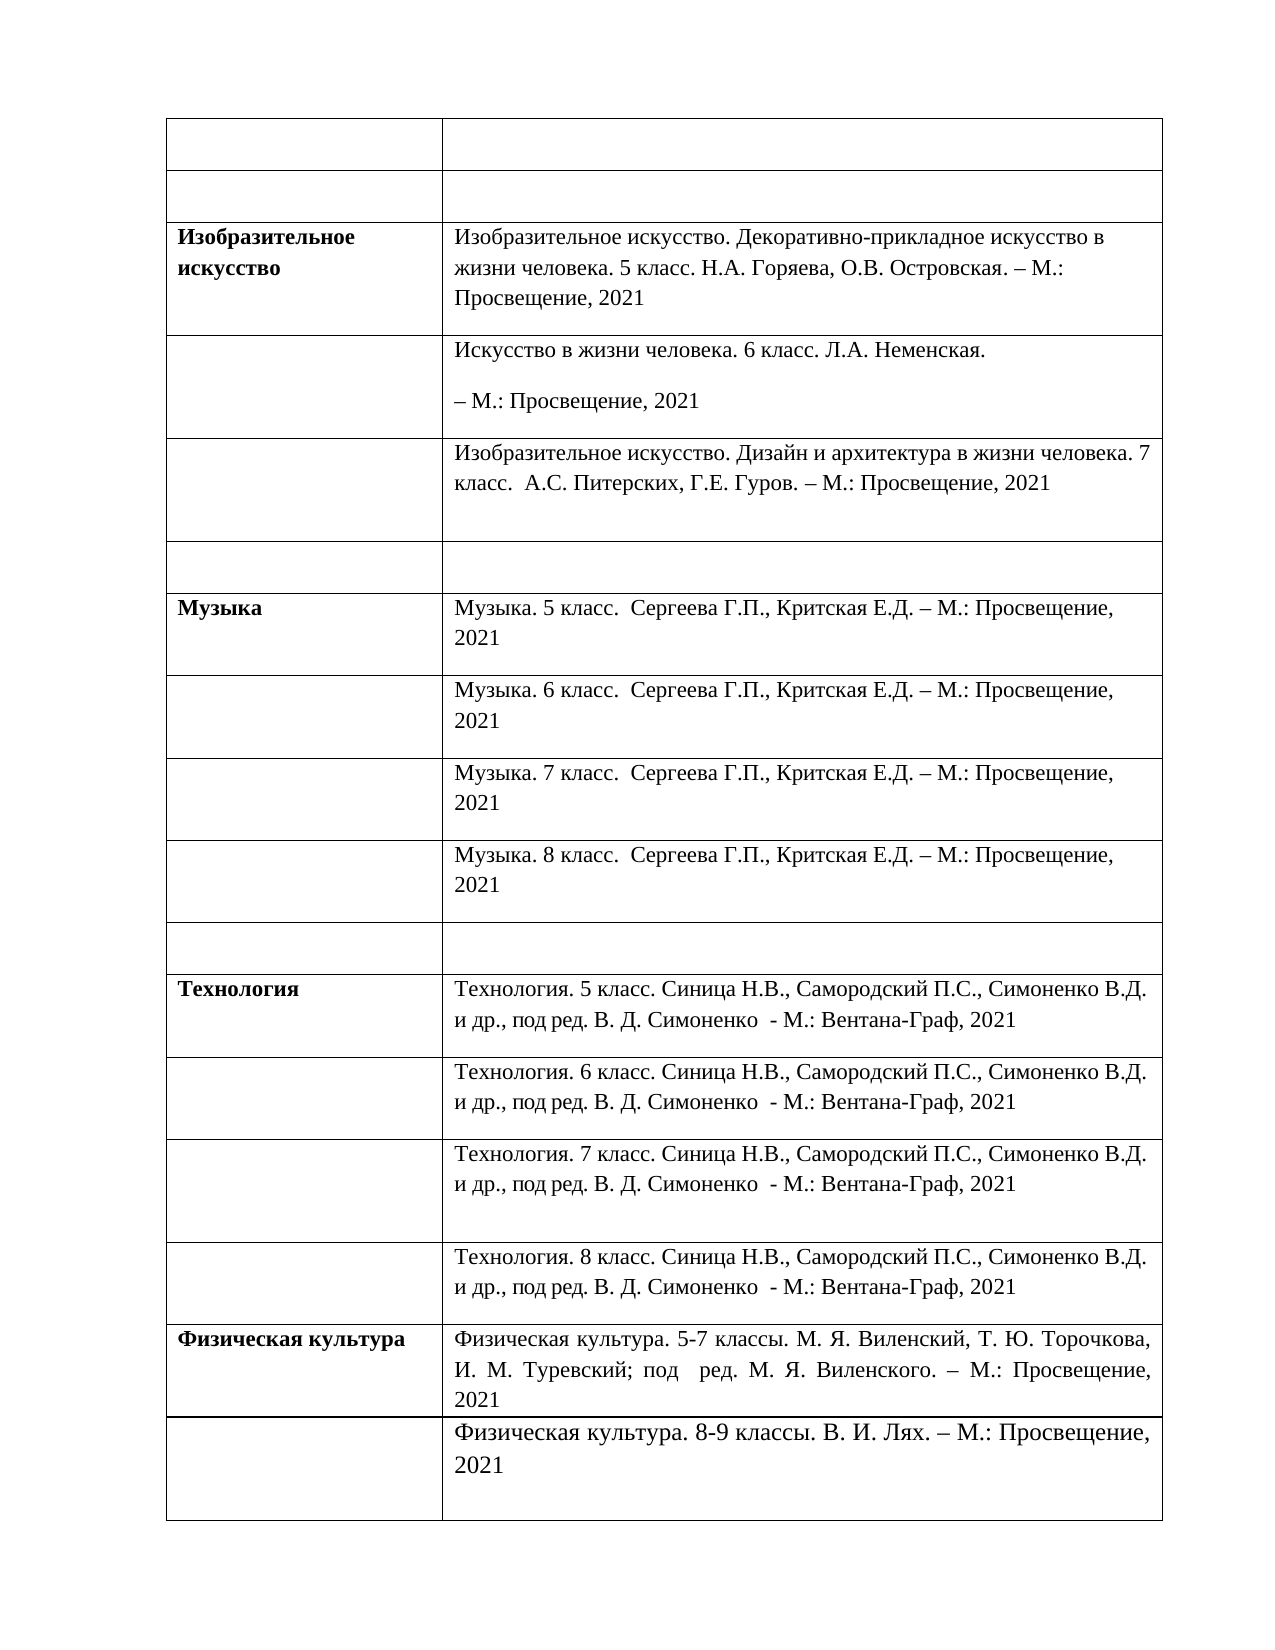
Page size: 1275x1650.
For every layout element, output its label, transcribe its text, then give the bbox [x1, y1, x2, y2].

table_cell Физическая культура [167, 1325, 442, 1416]
table_cell Физическая культура. 5-7 классы. М. Я. Виленский, Т. Ю. Торочкова, И. М. Туревский; под ред. М. Я. Виленского. – М.: Просвещение, 2021 [443, 1325, 1162, 1416]
table_cell Музыка. 5 класс. Сергеева Г.П., Критская Е.Д. – М.: Просвещение, 2021 [443, 594, 1162, 675]
table_cell Музыка [167, 594, 442, 675]
table_cell Физическая культура. 8-9 классы. В. И. Лях. – М.: Просвещение, 2021 [443, 1418, 1162, 1519]
table_cell [167, 676, 442, 758]
table_cell [167, 542, 442, 593]
table_cell Технология. 8 класс. Синица Н.В., Самородский П.С., Симоненко В.Д. и др., под ред. В. Д. Симоненко - М.: Вентана-Граф, 2021 [443, 1243, 1162, 1324]
table_cell Изобразительное искусство [167, 223, 442, 335]
table_cell Музыка. 8 класс. Сергеева Г.П., Критская Е.Д. – М.: Просвещение, 2021 [443, 841, 1162, 922]
table_cell Технология. 6 класс. Синица Н.В., Самородский П.С., Симоненко В.Д. и др., под ред. В. Д. Симоненко - М.: Вентана-Граф, 2021 [443, 1058, 1162, 1139]
table_cell [167, 1140, 442, 1242]
table_cell [443, 171, 1162, 222]
table_cell Технология. 5 класс. Синица Н.В., Самородский П.С., Симоненко В.Д. и др., под ред. В. Д. Симоненко - М.: Вентана-Граф, 2021 [443, 975, 1162, 1057]
table_cell Изобразительное искусство. Дизайн и архитектура в жизни человека. 7 класс. А.С. Питерских, Г.Е. Гуров. – М.: Просвещение, 2021 [443, 439, 1162, 541]
table_cell [167, 1418, 442, 1519]
table_cell [167, 759, 442, 840]
table_cell [167, 1058, 442, 1139]
table_cell [167, 171, 442, 222]
table_cell [167, 119, 442, 170]
table_cell Музыка. 6 класс. Сергеева Г.П., Критская Е.Д. – М.: Просвещение, 2021 [443, 676, 1162, 758]
table_cell Искусство в жизни человека. 6 класс. Л.А. Неменская. – М.: Просвещение, 2021 [443, 336, 1162, 438]
table_cell [167, 923, 442, 974]
table_cell [443, 119, 1162, 170]
table_cell [443, 923, 1162, 974]
table_cell [167, 439, 442, 541]
table_cell Изобразительное искусство. Декоративно-прикладное искусство в жизни человека. 5 класс. Н.А. Горяева, О.В. Островская. – М.: Просвещение, 2021 [443, 223, 1162, 335]
table_cell Музыка. 7 класс. Сергеева Г.П., Критская Е.Д. – М.: Просвещение, 2021 [443, 759, 1162, 840]
table_cell Технология. 7 класс. Синица Н.В., Самородский П.С., Симоненко В.Д. и др., под ред. В. Д. Симоненко - М.: Вентана-Граф, 2021 [443, 1140, 1162, 1242]
table_cell [167, 336, 442, 438]
table_cell [167, 1243, 442, 1324]
table_cell [443, 542, 1162, 593]
table_cell Технология [167, 975, 442, 1057]
table_cell [167, 841, 442, 922]
